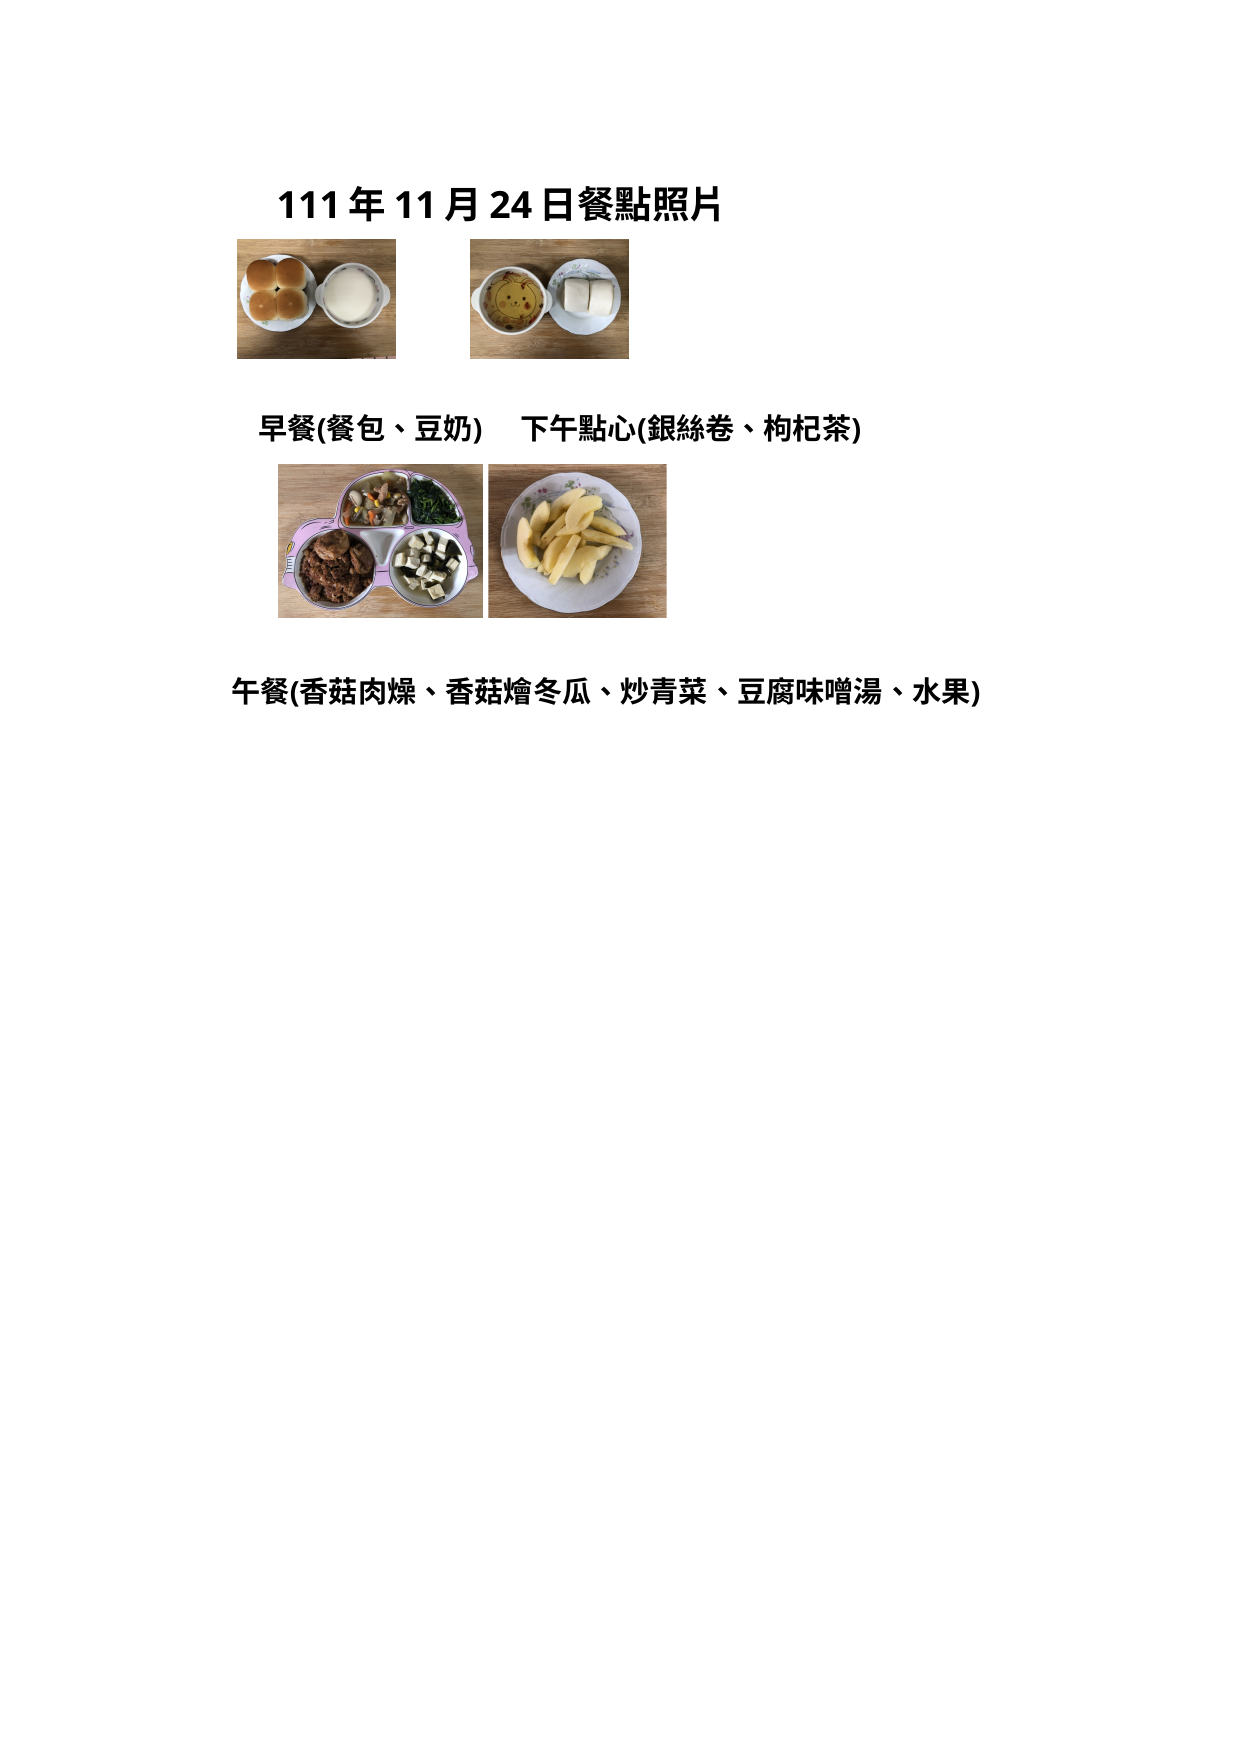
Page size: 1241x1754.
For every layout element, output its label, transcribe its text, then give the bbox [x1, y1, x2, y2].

text 111年11月24日餐點照片 [150, 164, 1106, 239]
text 早餐(餐包、豆奶) 下午點心(銀絲卷、枸杞茶) [150, 389, 1106, 464]
picture [488, 464, 667, 618]
picture [470, 239, 629, 359]
picture [237, 239, 396, 359]
text 午餐(香菇肉燥、香菇燴冬瓜、炒青菜、豆腐味噌湯、水果) [150, 652, 1106, 727]
picture [278, 464, 483, 618]
